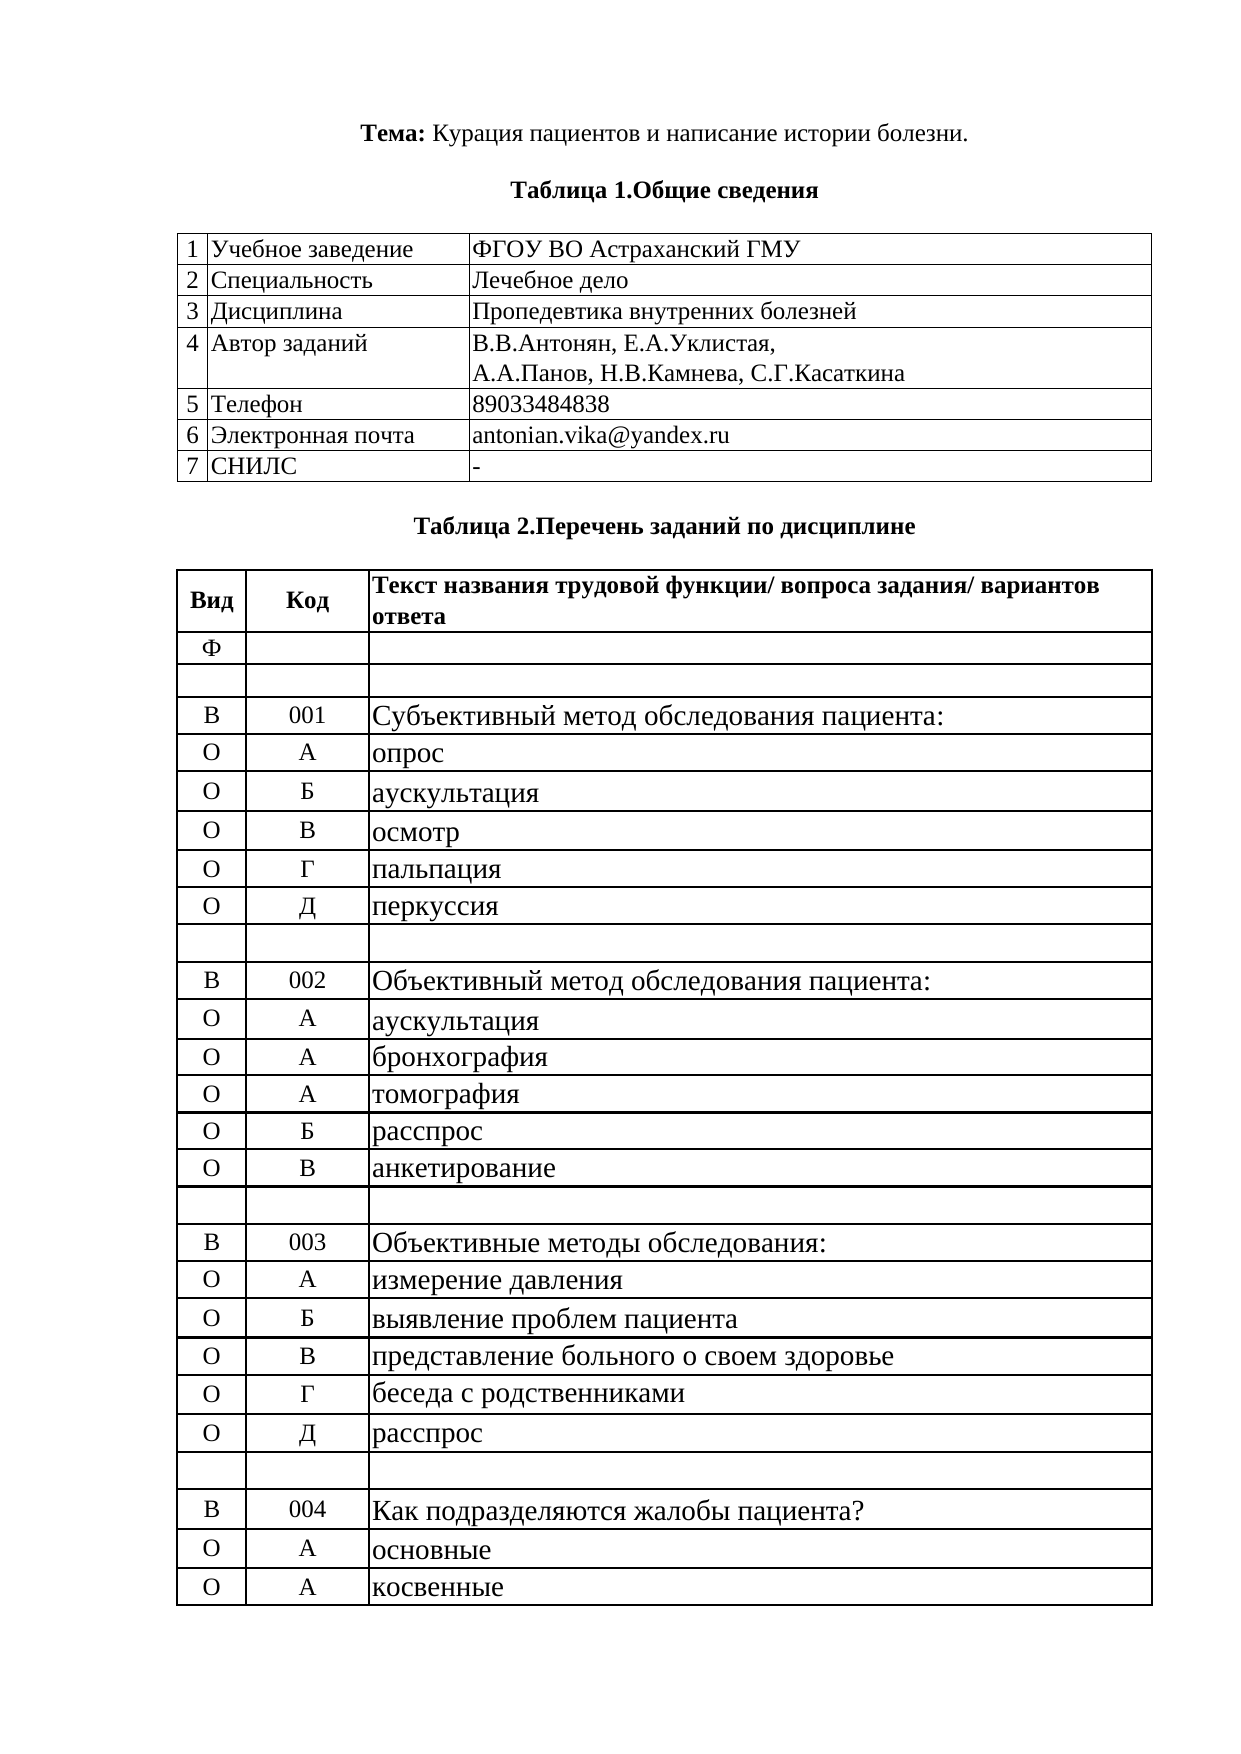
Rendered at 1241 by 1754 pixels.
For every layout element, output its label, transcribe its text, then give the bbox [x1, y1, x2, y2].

table_cell О [178, 851, 245, 886]
table_header Код [247, 571, 368, 631]
table_cell Б [247, 1299, 368, 1336]
table_cell О [178, 1339, 245, 1373]
table_cell бронхография [370, 1040, 1151, 1074]
table_cell 001 [247, 698, 368, 733]
table_cell В [178, 1490, 245, 1527]
table_cell томография [370, 1076, 1151, 1111]
table_cell О [178, 1415, 245, 1451]
table_cell О [178, 1262, 245, 1297]
table_cell А [247, 1040, 368, 1074]
table_cell анкетирование [370, 1150, 1151, 1185]
table_cell [247, 633, 368, 663]
table_cell В [247, 812, 368, 849]
table_cell А [247, 1530, 368, 1567]
table_cell [247, 925, 368, 961]
table_cell Субъективный метод обследования пациента: [370, 698, 1151, 733]
text Таблица 2.Перечень заданий по дисциплине [177, 511, 1152, 540]
table_cell 004 [247, 1490, 368, 1527]
table_cell О [178, 1040, 245, 1074]
table_cell Объективные методы обследования: [370, 1225, 1151, 1260]
table_cell О [178, 888, 245, 923]
table_cell А [247, 1076, 368, 1111]
table_cell [247, 1453, 368, 1488]
table_cell [370, 665, 1151, 696]
table_cell В [247, 1339, 368, 1373]
table_header 1 [178, 234, 207, 264]
table_cell представление больного о своем здоровье [370, 1339, 1151, 1373]
table_header Текст названия трудовой функции/ вопроса задания/ вариантов ответа [370, 571, 1151, 631]
table_cell 5 [178, 389, 207, 419]
table_cell [370, 925, 1151, 961]
table_cell опрос [370, 735, 1151, 770]
table_cell [247, 665, 368, 696]
table_cell [370, 1453, 1151, 1488]
table_cell Электронная почта [208, 420, 469, 450]
table_cell 4 [178, 328, 207, 388]
table_cell Автор заданий [208, 328, 469, 388]
table_cell Г [247, 1376, 368, 1413]
table_cell А [247, 1262, 368, 1297]
table_cell беседа с родственниками [370, 1376, 1151, 1413]
table_header Вид [178, 571, 245, 631]
table_header Учебное заведение [208, 234, 469, 264]
table_cell О [178, 1000, 245, 1037]
table_cell О [178, 735, 245, 770]
table_cell 7 [178, 451, 207, 481]
table_cell Д [247, 888, 368, 923]
table_cell О [178, 1076, 245, 1111]
table_cell antonian.vika@yandex.ru [470, 420, 1151, 450]
table_cell - [470, 451, 1151, 481]
table_cell [370, 1188, 1151, 1223]
table_cell О [178, 812, 245, 849]
table_cell Б [247, 1114, 368, 1148]
table_cell измерение давления [370, 1262, 1151, 1297]
table_cell осмотр [370, 812, 1151, 849]
table_cell аускультация [370, 772, 1151, 810]
table_cell перкуссия [370, 888, 1151, 923]
table_cell 3 [178, 296, 207, 327]
table_header ФГОУ ВО Астраханский ГМУ [470, 234, 1151, 264]
table_cell Как подразделяются жалобы пациента? [370, 1490, 1151, 1527]
table_cell [178, 665, 245, 696]
table_cell [247, 1188, 368, 1223]
table_cell 003 [247, 1225, 368, 1260]
table_cell [178, 1188, 245, 1223]
table_cell [178, 925, 245, 961]
table_cell О [178, 1150, 245, 1185]
table_cell [178, 1453, 245, 1488]
table_cell О [178, 772, 245, 810]
table_cell О [178, 1569, 245, 1604]
table_cell расспрос [370, 1415, 1151, 1451]
text Тема: Курация пациентов и написание истории болезни. [177, 118, 1152, 147]
table_cell Объективный метод обследования пациента: [370, 963, 1151, 998]
table_cell Д [247, 1415, 368, 1451]
table_cell А [247, 735, 368, 770]
table_cell А [247, 1000, 368, 1037]
table_cell В.В.Антонян, Е.А.Уклистая, А.А.Панов, Н.В.Камнева, С.Г.Касаткина [470, 328, 1151, 388]
table_cell пальпация [370, 851, 1151, 886]
table_cell Ф [178, 633, 245, 663]
table_cell В [178, 698, 245, 733]
table_cell 2 [178, 265, 207, 295]
table_cell Специальность [208, 265, 469, 295]
table_cell Г [247, 851, 368, 886]
table_cell основные [370, 1530, 1151, 1567]
table_cell О [178, 1376, 245, 1413]
table_cell Лечебное дело [470, 265, 1151, 295]
table_cell Телефон [208, 389, 469, 419]
table_cell аускультация [370, 1000, 1151, 1037]
table_cell Пропедевтика внутренних болезней [470, 296, 1151, 327]
table_cell СНИЛС [208, 451, 469, 481]
table_cell А [247, 1569, 368, 1604]
table_cell 6 [178, 420, 207, 450]
table_cell В [178, 963, 245, 998]
table_cell О [178, 1530, 245, 1567]
table_cell косвенные [370, 1569, 1151, 1604]
table_cell Б [247, 772, 368, 810]
table_cell О [178, 1299, 245, 1336]
table_cell 89033484838 [470, 389, 1151, 419]
table_cell Дисциплина [208, 296, 469, 327]
table_cell В [178, 1225, 245, 1260]
text Таблица 1.Общие сведения [177, 176, 1152, 204]
table_cell [370, 633, 1151, 663]
table_cell В [247, 1150, 368, 1185]
table_cell расспрос [370, 1114, 1151, 1148]
table_cell 002 [247, 963, 368, 998]
table_cell О [178, 1114, 245, 1148]
